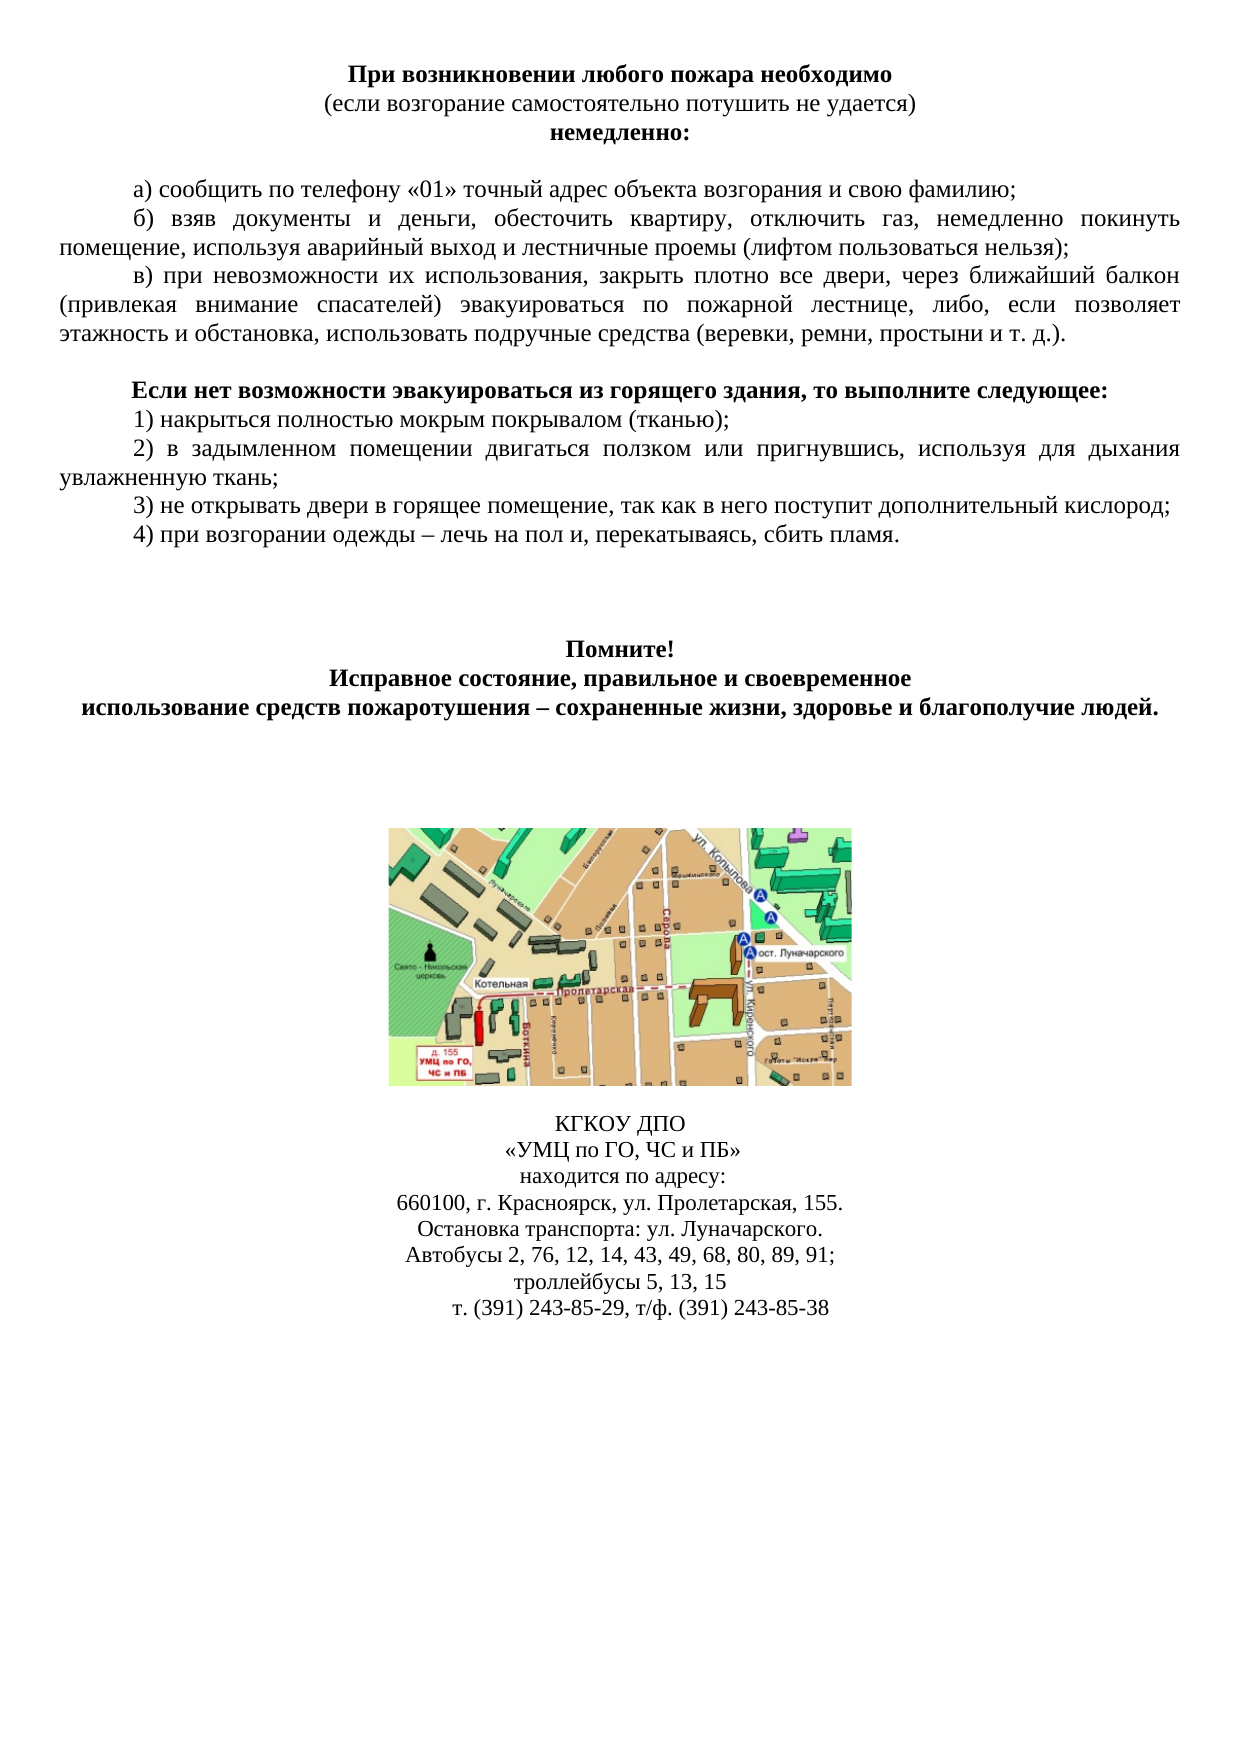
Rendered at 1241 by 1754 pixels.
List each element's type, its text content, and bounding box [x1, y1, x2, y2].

text 1) накрыться полностью мокрым покрывалом (тканью); [59, 404, 1181, 433]
text троллейбусы 5, 13, 15 [59, 1268, 1181, 1294]
text Исправное состояние, правильное и своевременное [59, 663, 1181, 692]
text «УМЦ по ГО, ЧС и ПБ» [59, 1136, 1181, 1162]
text Остановка транспорта: ул. Луначарского. [59, 1215, 1181, 1241]
text находится по адресу: [59, 1162, 1181, 1189]
text в) при невозможности их использования, закрыть плотно все двери, через ближайший балкон (привлекая внимание спасателей) эвакуироваться по пожарной лестнице, либо, если позволяет этажность и обстановка, использовать подручные средства (веревки, ремни, простыни и т. д.). [59, 260, 1181, 347]
text немедленно: [59, 117, 1181, 145]
text При возникновении любого пожара необходимо [59, 59, 1181, 88]
text б) взяв документы и деньги, обесточить квартиру, отключить газ, немедленно покинуть помещение, используя аварийный выход и лестничные проемы (лифтом пользоваться нельзя); [59, 203, 1181, 260]
text 3) не открывать двери в горящее помещение, так как в него поступит дополнительный кислород; [59, 490, 1181, 519]
text (если возгорание самостоятельно потушить не удается) [59, 88, 1181, 117]
text Автобусы 2, 76, 12, 14, 43, 49, 68, 80, 89, 91; [59, 1241, 1181, 1268]
text т. (391) 243-85-29, т/ф. (391) 243-85-38 [59, 1294, 1181, 1320]
text использование средств пожаротушения – сохраненные жизни, здоровье и благополучие людей. [59, 692, 1181, 720]
text Если нет возможности эвакуироваться из горящего здания, то выполните следующее: [59, 375, 1181, 404]
text 4) при возгорании одежды – лечь на пол и, перекатываясь, сбить пламя. [59, 519, 1181, 548]
text Помните! [59, 634, 1181, 663]
text 2) в задымленном помещении двигаться ползком или пригнувшись, используя для дыхания увлажненную ткань; [59, 433, 1181, 490]
text . Красноярск, ул. Пролетарская, 155. [59, 1189, 1181, 1215]
picture [388, 828, 852, 1086]
text КГКОУ ДПО [59, 1109, 1181, 1136]
text а) сообщить по телефону «01» точный адрес объекта возгорания и свою фамилию; [59, 174, 1181, 203]
